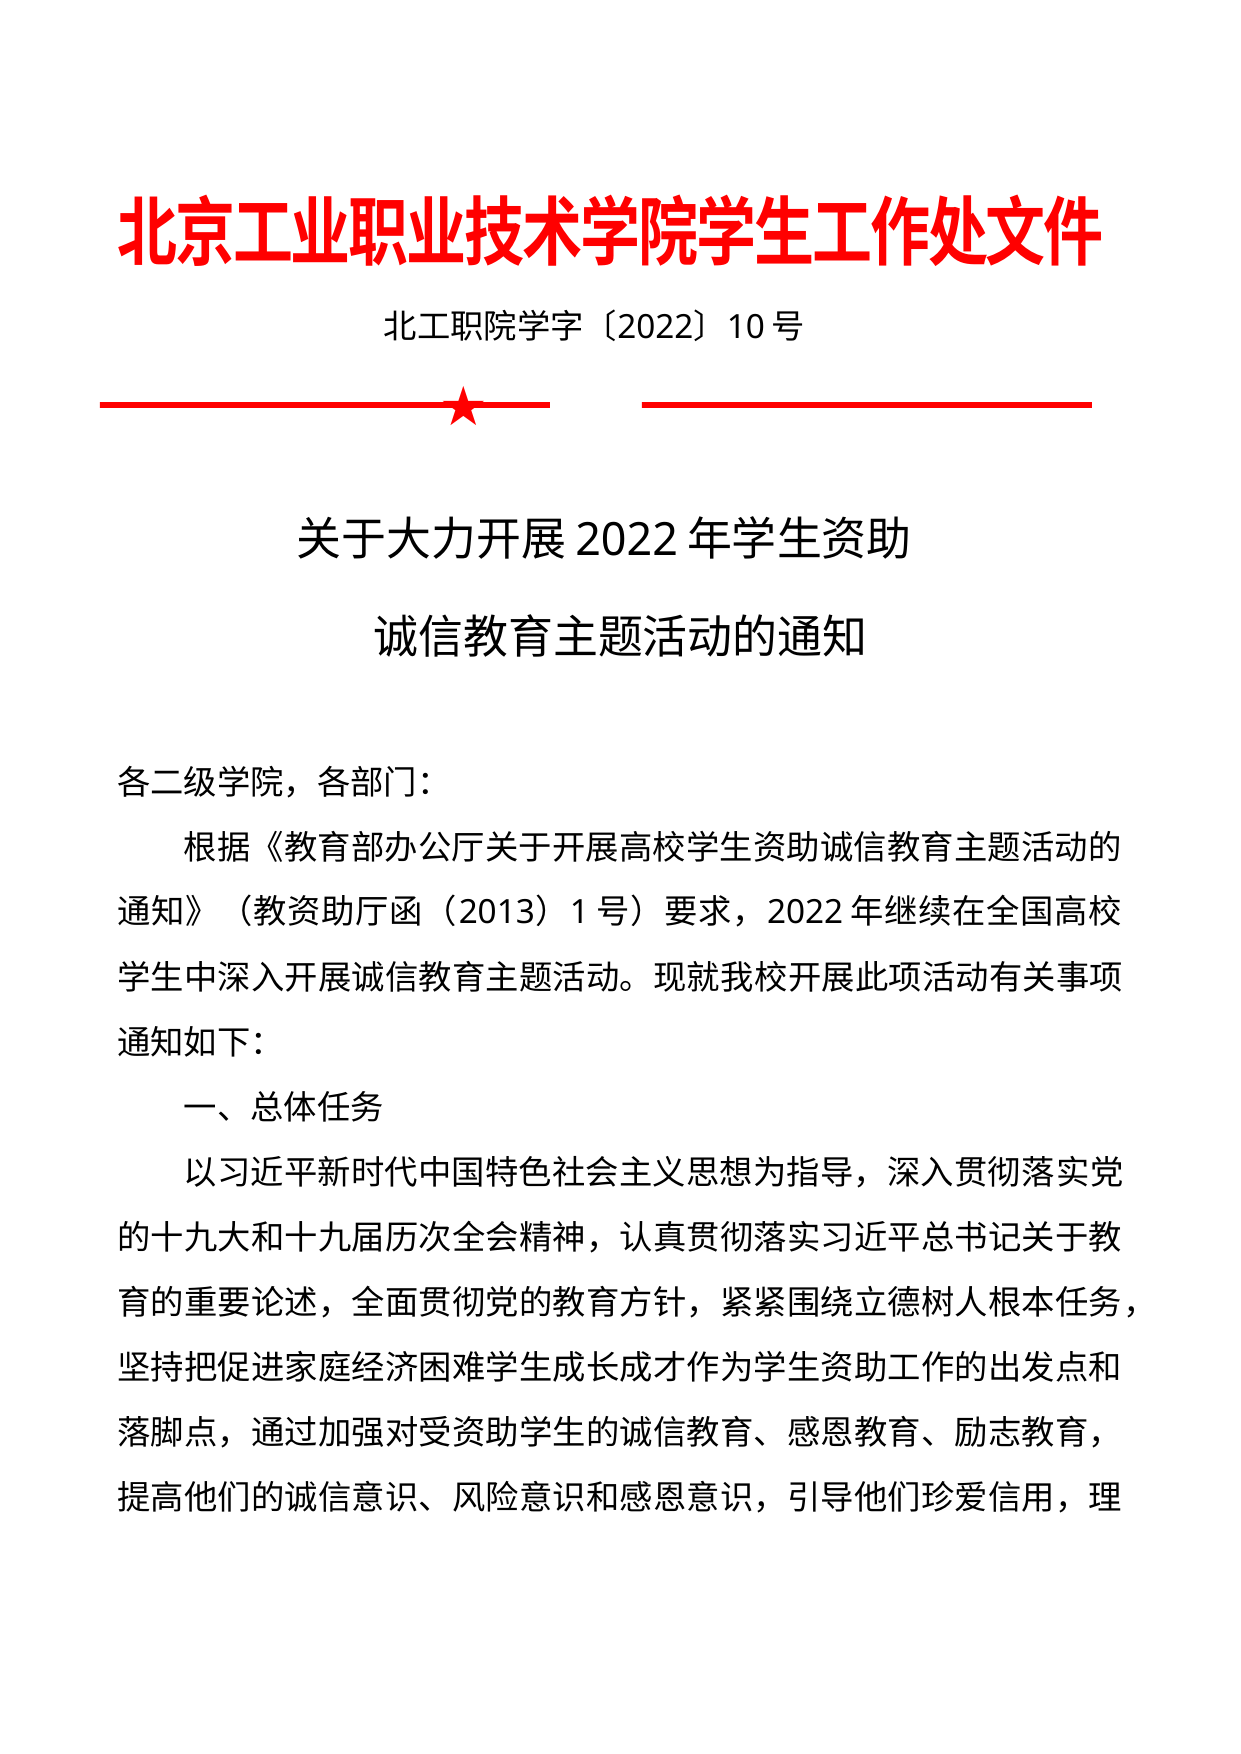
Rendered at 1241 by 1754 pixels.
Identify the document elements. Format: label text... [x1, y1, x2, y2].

text 诚信教育主题活动的通知 [117, 584, 1123, 682]
text 根据《教育部办公厅关于开展高校学生资助诚信教育主题活动的通知》（教资助厅函（2013）1号）要求，2022年继续在全国高校学生中深入开展诚信教育主题活动。现就我校开展此项活动有关事项通知如下： [117, 812, 1123, 1072]
text 各二级学院，各部门： [117, 747, 1123, 812]
text 北工职院学字〔2022〕10号 [117, 292, 1123, 357]
text 一、总体任务 [117, 1072, 1123, 1137]
text 关于大力开展2022年学生资助 [117, 487, 1123, 584]
text 北京工业职业技术学院学生工作处文件 [117, 162, 1123, 292]
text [117, 1137, 1123, 1527]
text ★ [117, 357, 1123, 454]
